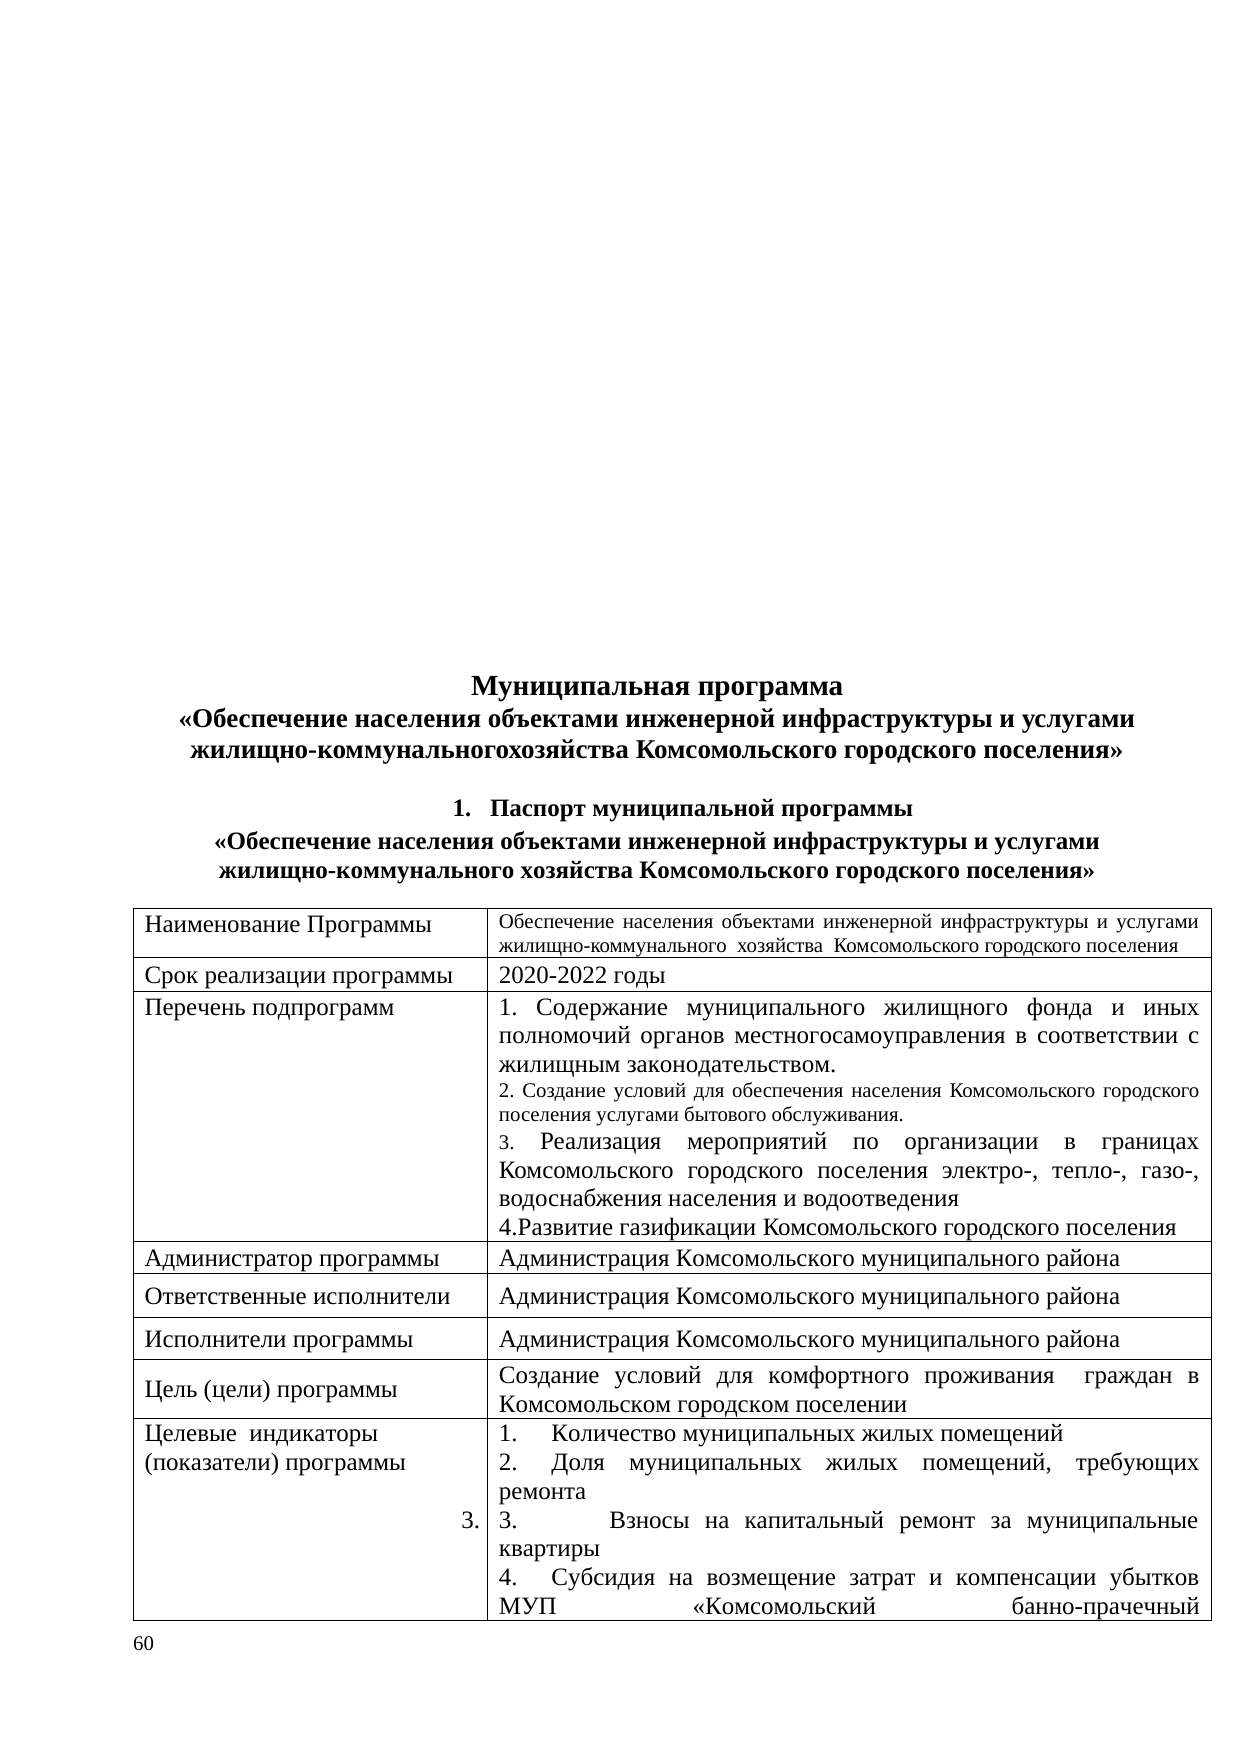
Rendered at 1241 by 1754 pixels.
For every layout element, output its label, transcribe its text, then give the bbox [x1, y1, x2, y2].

table_cell Создание условий для комфортного проживания граждан в Комсомольском городском поселении [488, 1360, 1211, 1417]
table_cell Перечень подпрограмм [134, 992, 487, 1241]
text жилищно-коммунальногохозяйства Комсомольского городского поселения» [133, 733, 1181, 764]
table_cell Исполнители программы [134, 1318, 487, 1359]
table_cell Срок реализации программы [134, 958, 487, 991]
table_cell Администрация Комсомольского муниципального района [488, 1274, 1211, 1317]
table_header Наименование Программы [134, 909, 487, 957]
table_cell Ответственные исполнители [134, 1274, 487, 1317]
text «Обеспечение населения объектами инженерной инфраструктуры и услугами [133, 702, 1181, 733]
table_cell Цель (цели) программы [134, 1360, 487, 1417]
text Муниципальная программа [133, 668, 1181, 702]
list «Обеспечение населения объектами инженерной инфраструктуры и услугами жилищно-коммунального хозяйства Комсомольского городского поселения» [133, 826, 1181, 883]
table_cell 2020-2022 годы [488, 958, 1211, 991]
table_cell Администрация Комсомольского муниципального района [488, 1242, 1211, 1273]
table_cell 1. Содержание муниципального жилищного фонда и иных полномочий органов местногосамоуправления в соответствии с жилищным законодательством. 2. Создание условий для обеспечения населения Комсомольского городского поселения услугами бытового обслуживания. 3. Реализация мероприятий по организации в границах Комсомольского городского поселения электро-, тепло-, газо-, водоснабжения населения и водоотведения 4.Развитие газификации Комсомольского городского поселения [488, 992, 1211, 1241]
table_header Обеспечение населения объектами инженерной инфраструктуры и услугами жилищно-коммунального хозяйства Комсомольского городского поселения [488, 909, 1211, 957]
table_cell Администратор программы [134, 1242, 487, 1273]
table_cell Администрация Комсомольского муниципального района [488, 1318, 1211, 1359]
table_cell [134, 1419, 487, 1620]
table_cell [488, 1419, 1211, 1620]
list Паспорт муниципальной программы [184, 793, 1181, 822]
